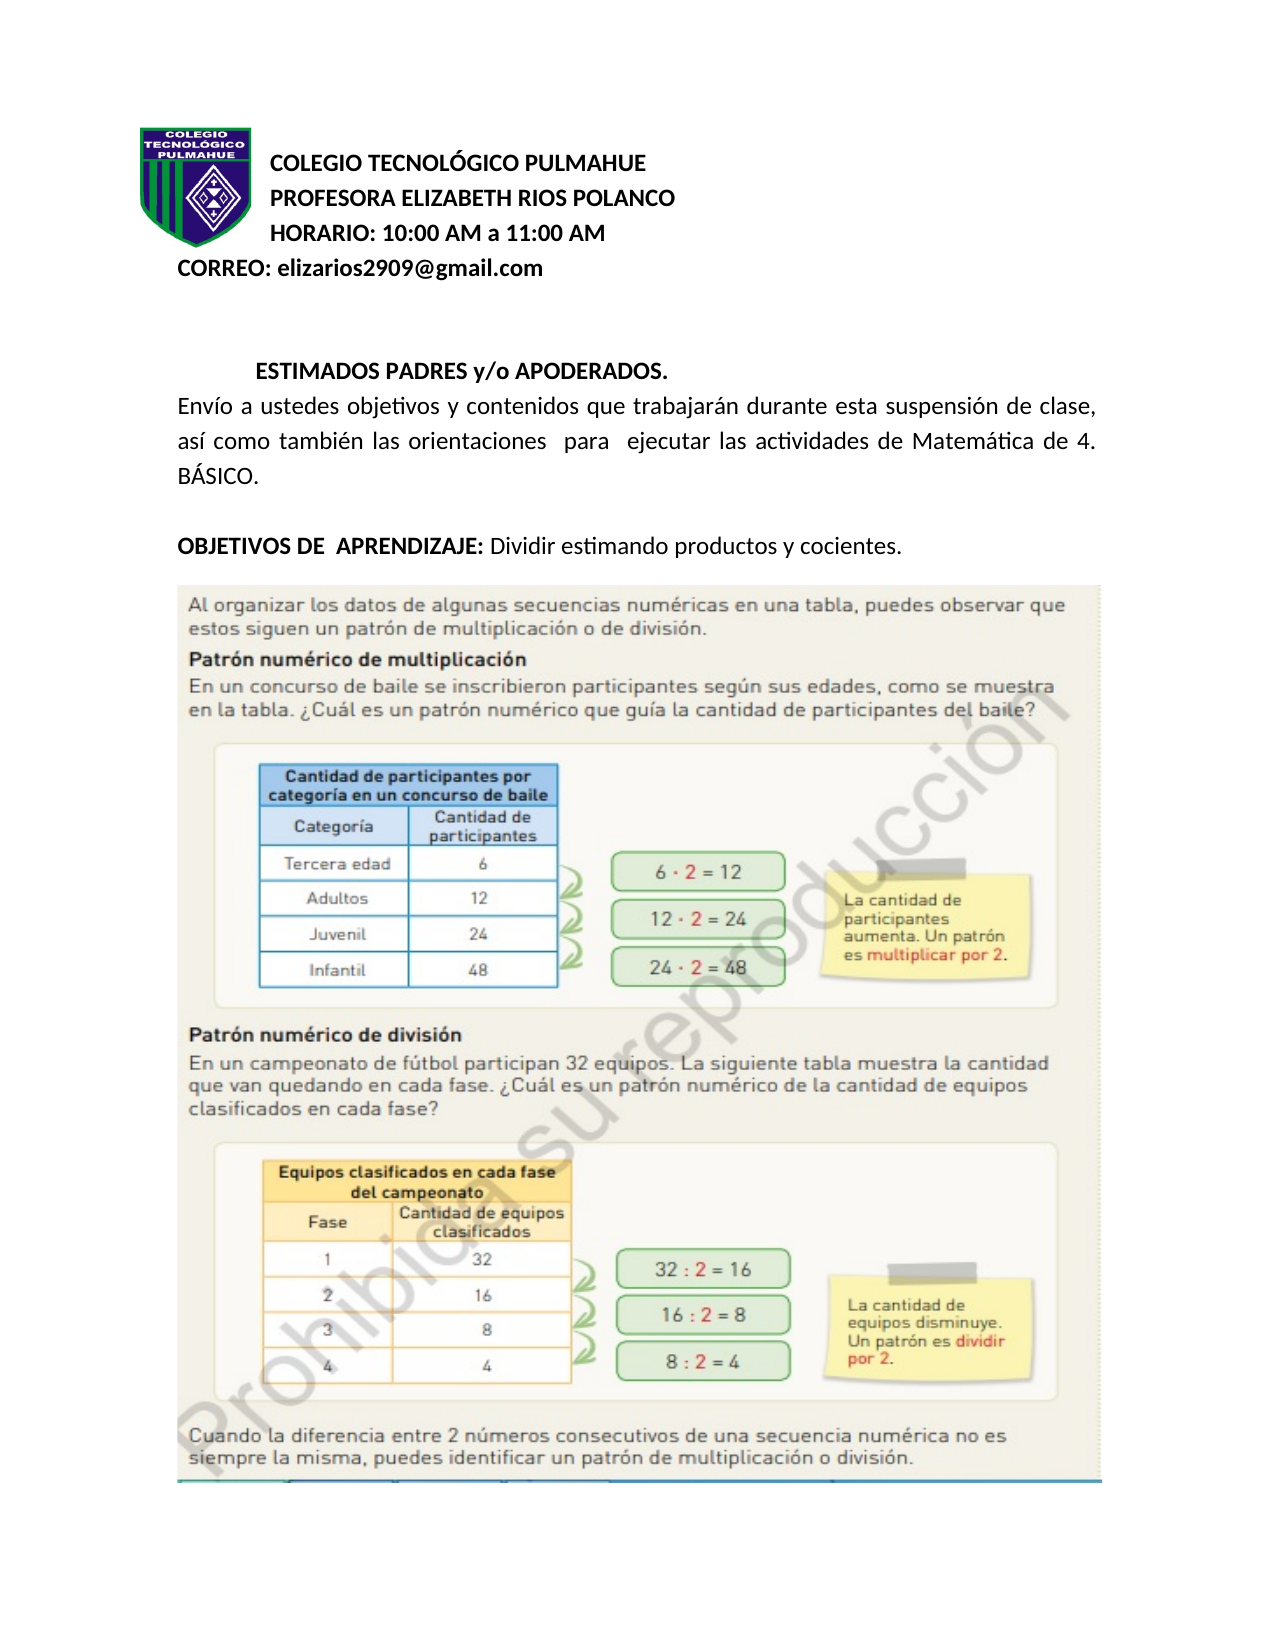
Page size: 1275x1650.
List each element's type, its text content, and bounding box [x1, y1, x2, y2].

picture [138, 126, 251, 246]
text COLEGIO TECNOLÓGICO PULMAHUE [251, 148, 1098, 178]
text PROFESORA ELIZABETH RIOS POLANCO [251, 183, 1098, 213]
text HORARIO: 10:00 AM a 11:00 AM [177, 218, 1098, 248]
picture [177, 585, 1103, 1483]
text Envío a ustedes objetivos y contenidos que trabajarán durante esta suspensión de clase, así como también las orientaciones para ejecutar las actividades de Matemática de 4. BÁSICO. [177, 390, 1098, 490]
text ESTIMADOS PADRES y/o APODERADOS. [177, 355, 1098, 385]
text CORREO: elizarios2909@gmail.com [177, 253, 1098, 283]
text OBJETIVOS DE APRENDIZAJE: Dividir estimando productos y cocientes. [177, 530, 1098, 560]
